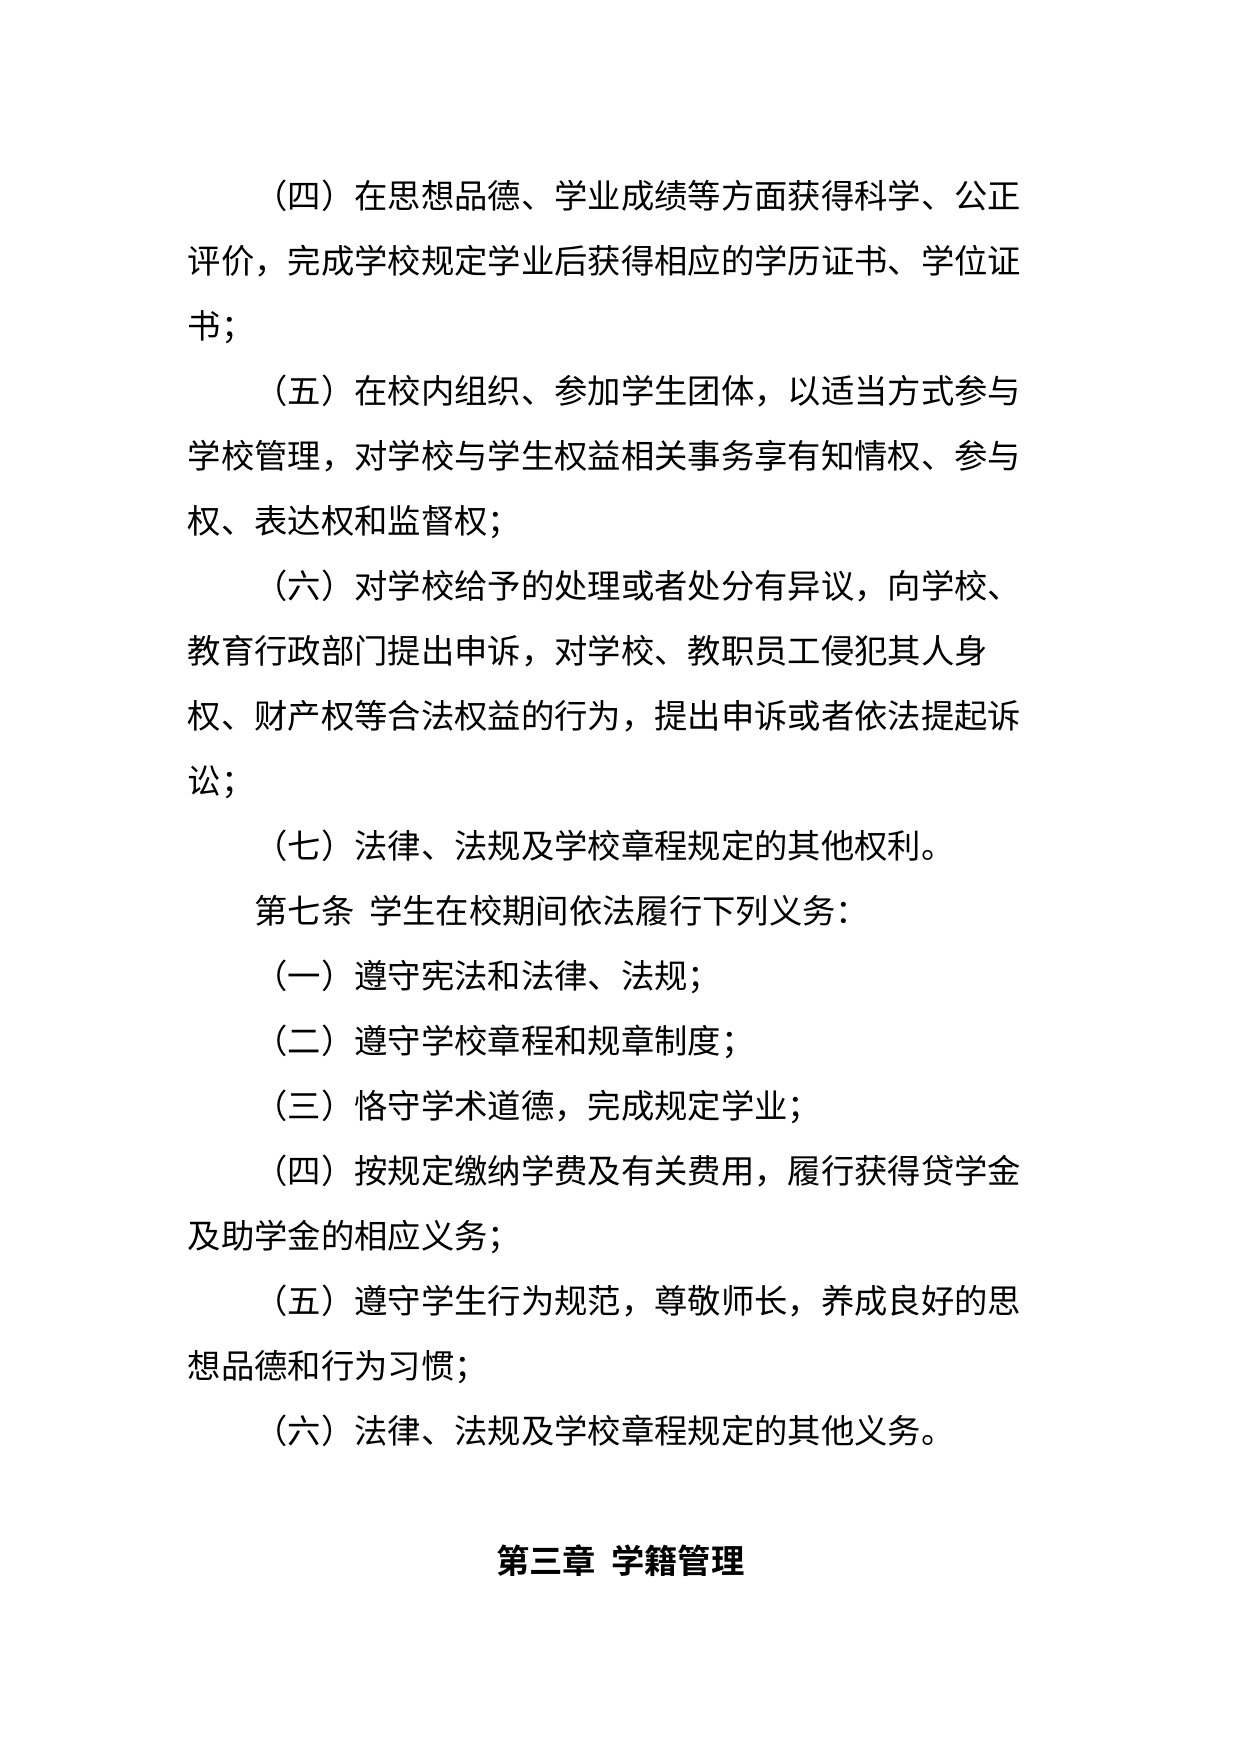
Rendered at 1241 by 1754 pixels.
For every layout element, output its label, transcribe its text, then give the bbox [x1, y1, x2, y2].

text （六）对学校给予的处理或者处分有异议，向学校、教育行政部门提出申诉，对学校、教职员工侵犯其人身权、财产权等合法权益的行为，提出申诉或者依法提起诉讼； [187, 552, 1053, 812]
text （三）恪守学术道德，完成规定学业； [187, 1072, 1053, 1137]
text （四）在思想品德、学业成绩等方面获得科学、公正评价，完成学校规定学业后获得相应的学历证书、学位证书； [187, 162, 1053, 357]
text （五）遵守学生行为规范，尊敬师长，养成良好的思想品德和行为习惯； [187, 1267, 1053, 1397]
text （六）法律、法规及学校章程规定的其他义务。 [187, 1397, 1053, 1462]
text 第七条 学生在校期间依法履行下列义务： [187, 877, 1053, 942]
text （一）遵守宪法和法律、法规； [187, 942, 1053, 1007]
text （二）遵守学校章程和规章制度； [187, 1007, 1053, 1072]
text （七）法律、法规及学校章程规定的其他权利。 [187, 812, 1053, 877]
text （五）在校内组织、参加学生团体，以适当方式参与学校管理，对学校与学生权益相关事务享有知情权、参与权、表达权和监督权； [187, 357, 1053, 552]
text 第三章 学籍管理 [187, 1527, 1053, 1592]
text （四）按规定缴纳学费及有关费用，履行获得贷学金及助学金的相应义务； [187, 1137, 1053, 1267]
